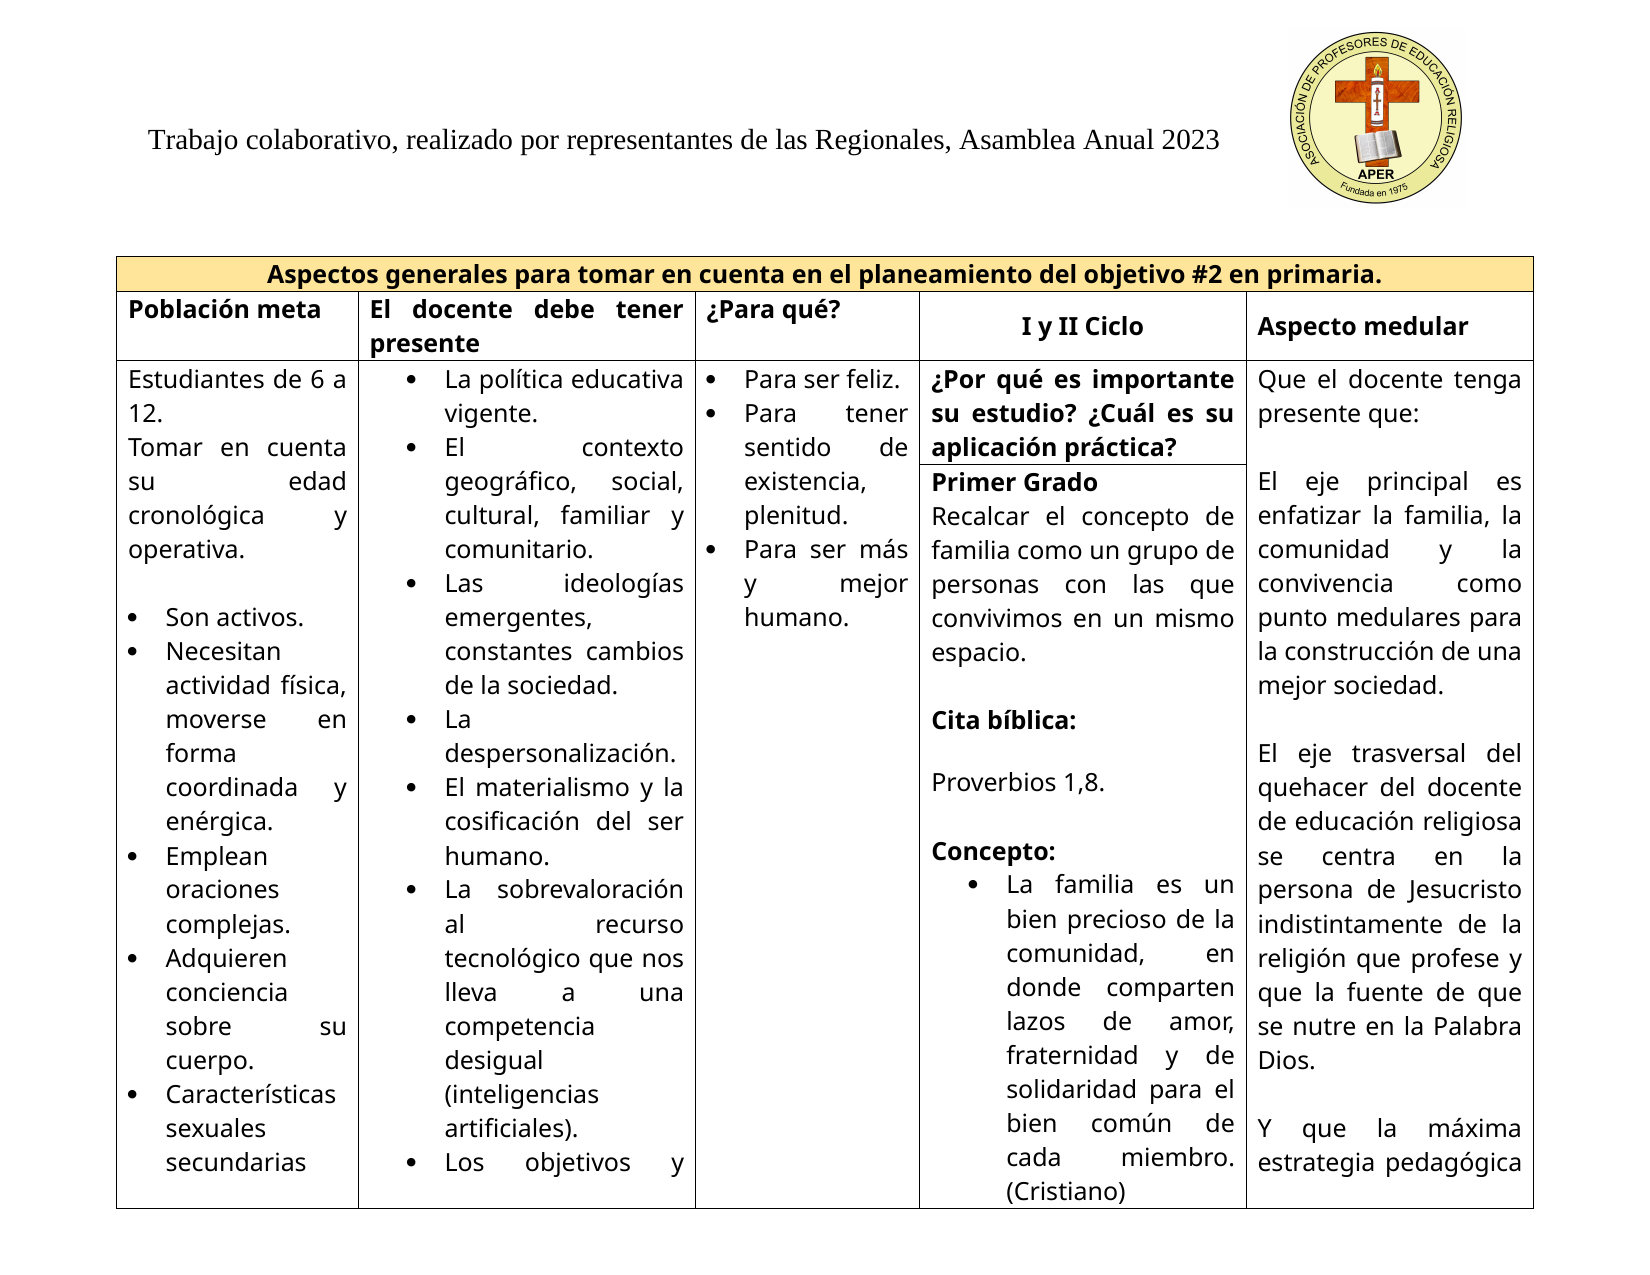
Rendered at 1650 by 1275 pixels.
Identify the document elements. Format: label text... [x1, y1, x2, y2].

table_cell El docente debe tener presente [359, 292, 695, 360]
table_cell Que el docente tenga presente que: El eje principal es enfatizar la familia, la comunidad y la convivencia como punto medulares para la construcción de una mejor sociedad. El eje trasversal del quehacer del docente de educación religiosa se centra en la persona de Jesucristo indistintamente de la religión que profese y que la fuente de que se nutre en la Palabra Dios. Y que la máxima estrategia pedagógica es el testimonio de vida [1247, 361, 1533, 1208]
picture [1286, 27, 1467, 209]
table_cell ¿Para qué? [696, 292, 919, 360]
table_cell Para ser feliz. Para tener sentido de existencia, plenitud. Para ser más y mejor humano. [696, 361, 919, 1208]
table_cell Aspecto medular [1247, 292, 1533, 360]
table_cell Estudiantes de 6 a 12. Tomar en cuenta su edad cronológica y operativa. Son activos. Necesitan actividad física, moverse en forma coordinada y enérgica. Emplean oraciones complejas. Adquieren conciencia sobre su cuerpo. Características sexuales secundarias [117, 361, 358, 1208]
table_cell La política educativa vigente. El contexto geográfico, social, cultural, familiar y comunitario. Las ideologías emergentes, constantes cambios de la sociedad. La despersonalización. El materialismo y la cosificación del ser humano. La sobrevaloración al recurso tecnológico que nos lleva a una competencia desigual (inteligencias artificiales). Los objetivos y contenidos del programa vigente. Las leyes porque estas nos orientan. Las dos fases de la Educación Religiosa según el voto 2023 del 2011. [359, 361, 695, 1208]
table_header Aspectos generales para tomar en cuenta en el planeamiento del objetivo #2 en primaria. [117, 257, 1533, 291]
table_cell I y II Ciclo [920, 292, 1246, 360]
table_cell Población meta [117, 292, 358, 360]
table_cell ¿Por qué es importante su estudio? ¿Cuál es su aplicación práctica? [920, 361, 1246, 463]
